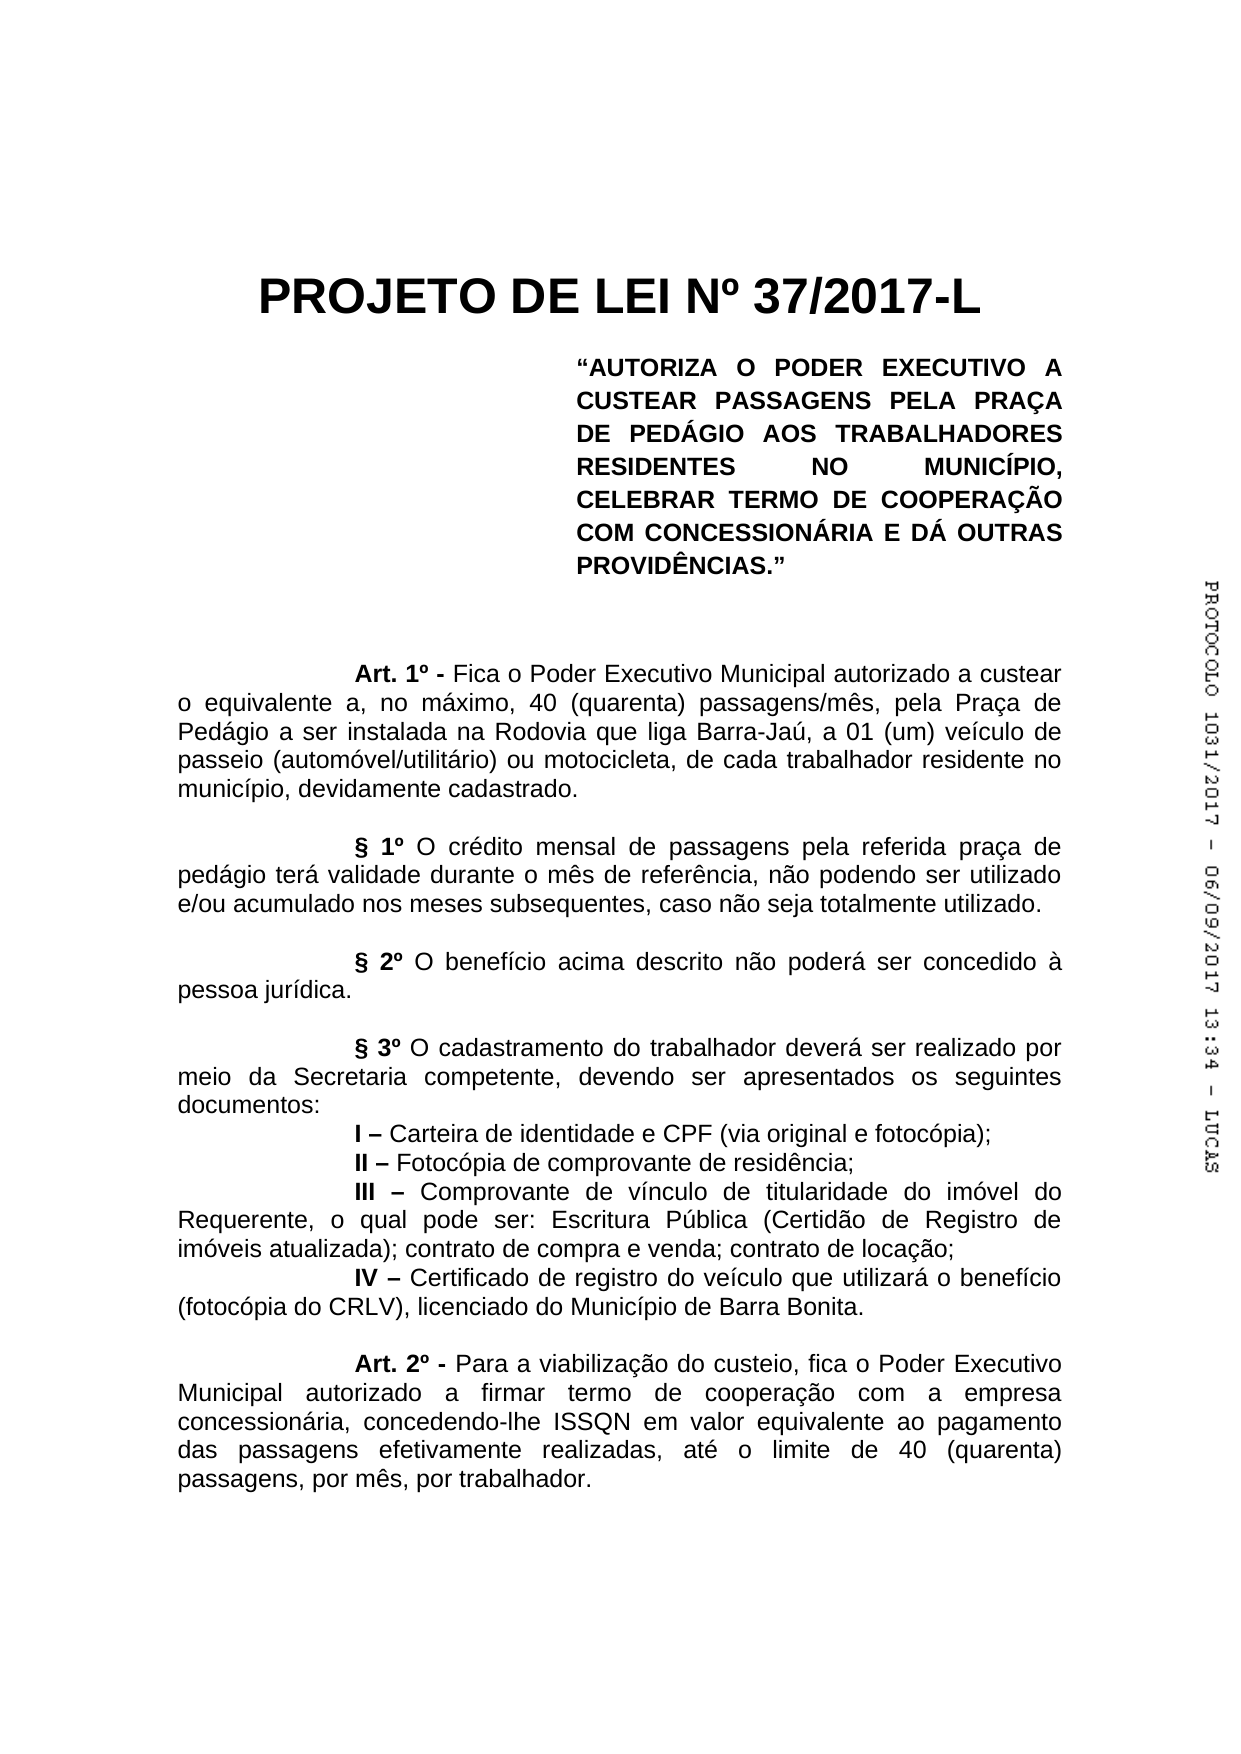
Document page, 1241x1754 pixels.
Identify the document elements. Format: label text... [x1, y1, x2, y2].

text Art. 2º - Para a viabilização do custeio, fica o Poder Executivo Municipal autorizado a firmar termo de cooperação com a empresa concessionária, concedendo-lhe ISSQN em valor equivalente ao pagamento das passagens efetivamente realizadas, até o limite de 40 (quarenta) passagens, por mês, por trabalhador. [177, 1349, 1063, 1493]
text § 1º O crédito mensal de passagens pela referida praça de pedágio terá validade durante o mês de referência, não podendo ser utilizado e/ou acumulado nos meses subsequentes, caso não seja totalmente utilizado. [177, 832, 1063, 918]
text III – Comprovante de vínculo de titularidade do imóvel do Requerente, o qual pode ser: Escritura Pública (Certidão de Registro de imóveis atualizada); contrato de compra e venda; contrato de locação; [177, 1177, 1063, 1263]
text Art. 1º - Fica o Poder Executivo Municipal autorizado a custear o equivalente a, no máximo, 40 (quarenta) passagens/mês, pela Praça de Pedágio a ser instalada na Rodovia que liga Barra-Jaú, a 01 (um) veículo de passeio (automóvel/utilitário) ou motocicleta, de cada trabalhador residente no município, devidamente cadastrado. [177, 659, 1063, 803]
text § 2º O benefício acima descrito não poderá ser concedido à pessoa jurídica. [177, 947, 1063, 1004]
text I – Carteira de identidade e CPF (via original e fotocópia); [177, 1119, 1063, 1148]
text II – Fotocópia de comprovante de residência; [177, 1148, 1063, 1177]
picture [1177, 577, 1241, 1177]
text IV – Certificado de registro do veículo que utilizará o benefício (fotocópia do CRLV), licenciado do Município de Barra Bonita. [177, 1263, 1063, 1320]
text PROJETO DE LEI Nº 37/2017-L [177, 266, 1063, 324]
text § 3º O cadastramento do trabalhador deverá ser realizado por meio da Secretaria competente, devendo ser apresentados os seguintes documentos: [177, 1033, 1063, 1119]
text “AUTORIZA O PODER EXECUTIVO A CUSTEAR PASSAGENS PELA PRAÇA DE PEDÁGIO AOS TRABALHADORES RESIDENTES NO MUNICÍPIO, CELEBRAR TERMO DE COOPERAÇÃO COM CONCESSIONÁRIA E DÁ OUTRAS PROVIDÊNCIAS.” [576, 353, 1063, 580]
